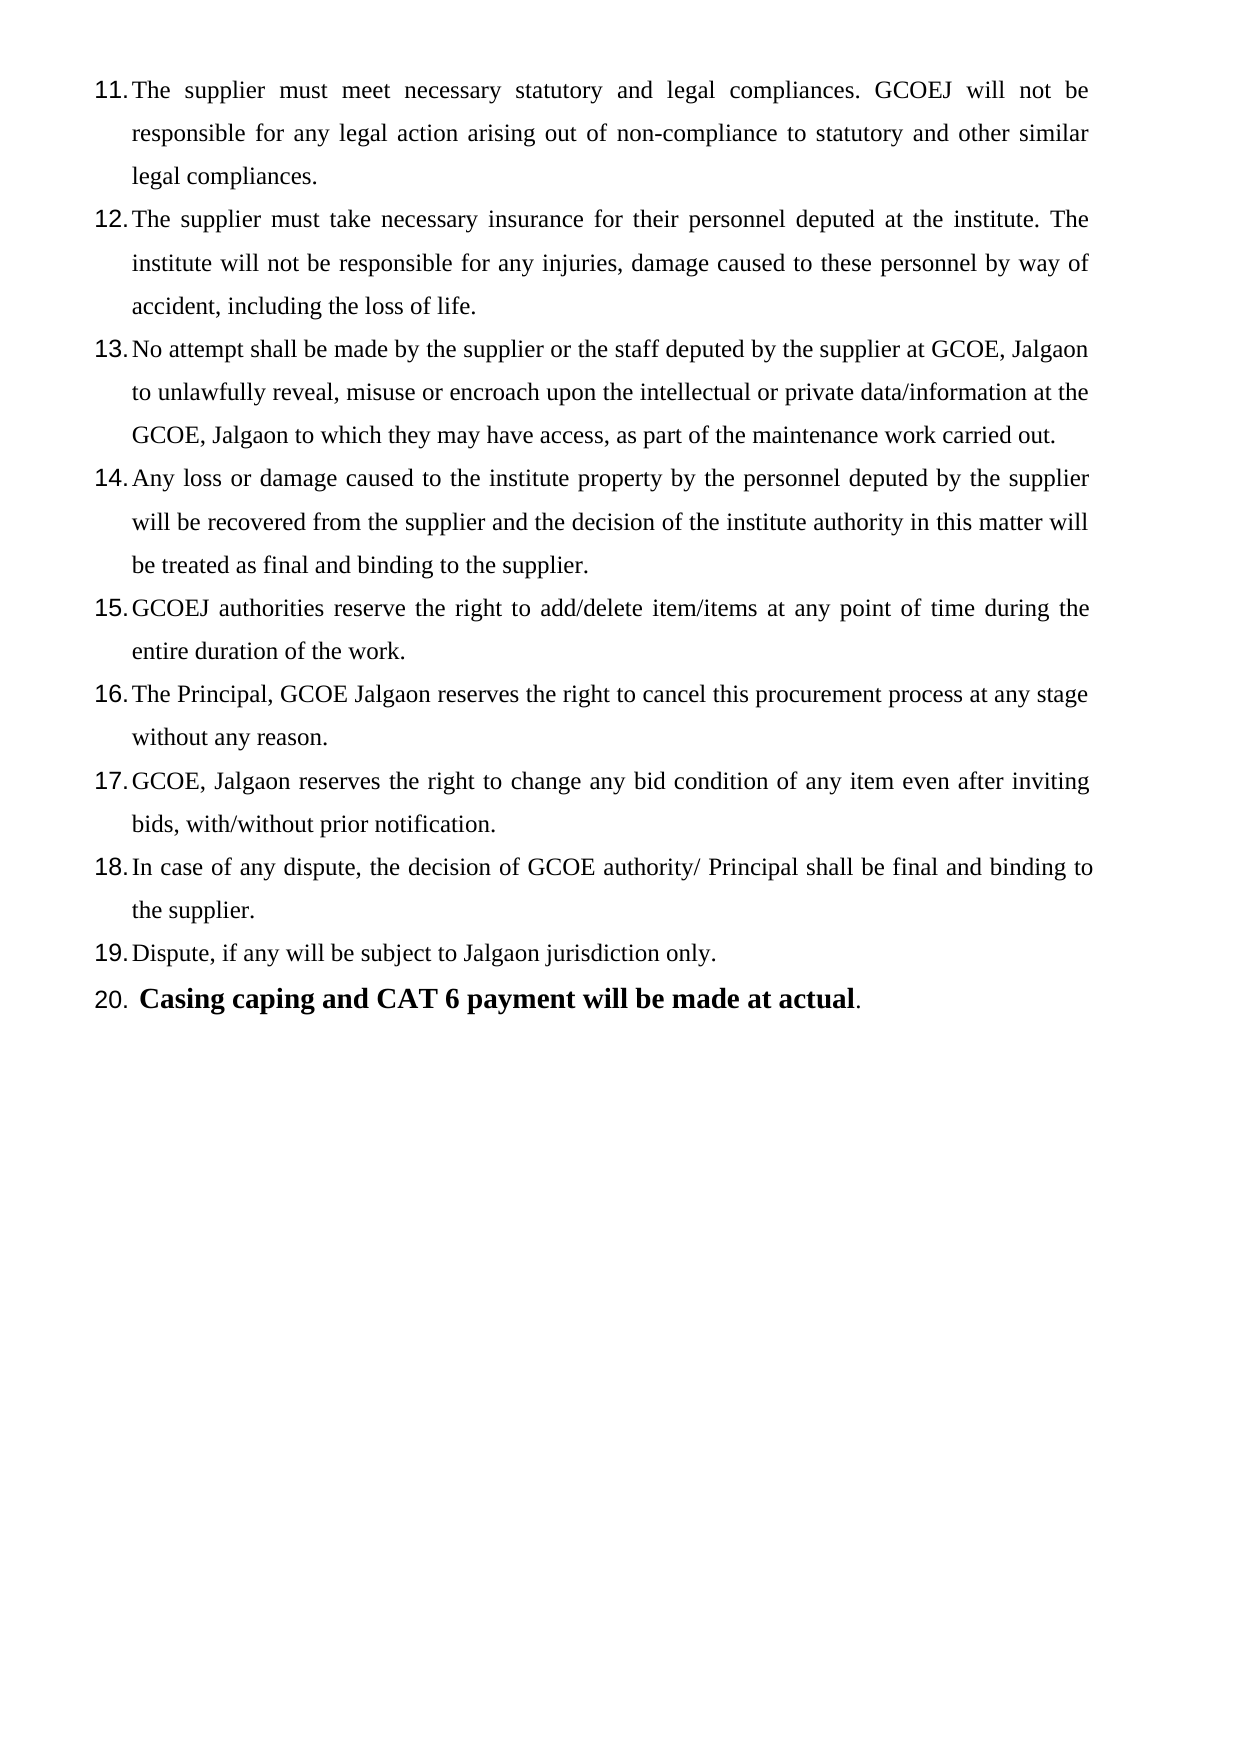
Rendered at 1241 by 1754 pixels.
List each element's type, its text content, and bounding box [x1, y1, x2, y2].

list GCOEJ authorities reserve the right to add/delete item/items at any point of time during the entire duration of the work. [94, 593, 1090, 665]
list Any loss or damage caused to the institute property by the personnel deputed by the supplier will be recovered from the supplier and the decision of the institute authority in this matter will be treated as final and binding to the supplier. [94, 463, 1090, 578]
list The supplier must take necessary insurance for their personnel deputed at the institute. The institute will not be responsible for any injuries, damage caused to these personnel by way of accident, including the loss of life. [94, 204, 1090, 319]
list The Principal, GCOE Jalgaon reserves the right to cancel this procurement process at any stage without any reason. [94, 679, 1090, 751]
list GCOE, Jalgaon reserves the right to change any bid condition of any item even after inviting bids, with/without prior notification. [94, 766, 1090, 838]
list The supplier must meet necessary statutory and legal compliances. GCOEJ will not be responsible for any legal action arising out of non-compliance to statutory and other similar legal compliances. [94, 75, 1090, 190]
list No attempt shall be made by the supplier or the staff deputed by the supplier at GCOE, Jalgaon to unlawfully reveal, misuse or encroach upon the intellectual or private data/information at the GCOE, Jalgaon to which they may have access, as part of the maintenance work carried out. [94, 334, 1090, 449]
list Casing caping and CAT 6 payment will be made at actual. [94, 982, 1090, 1015]
list In case of any dispute, the decision of GCOE authority/ Principal shall be final and binding to the supplier. [94, 852, 1095, 924]
list Dispute, if any will be subject to Jalgaon jurisdiction only. [94, 938, 1090, 967]
